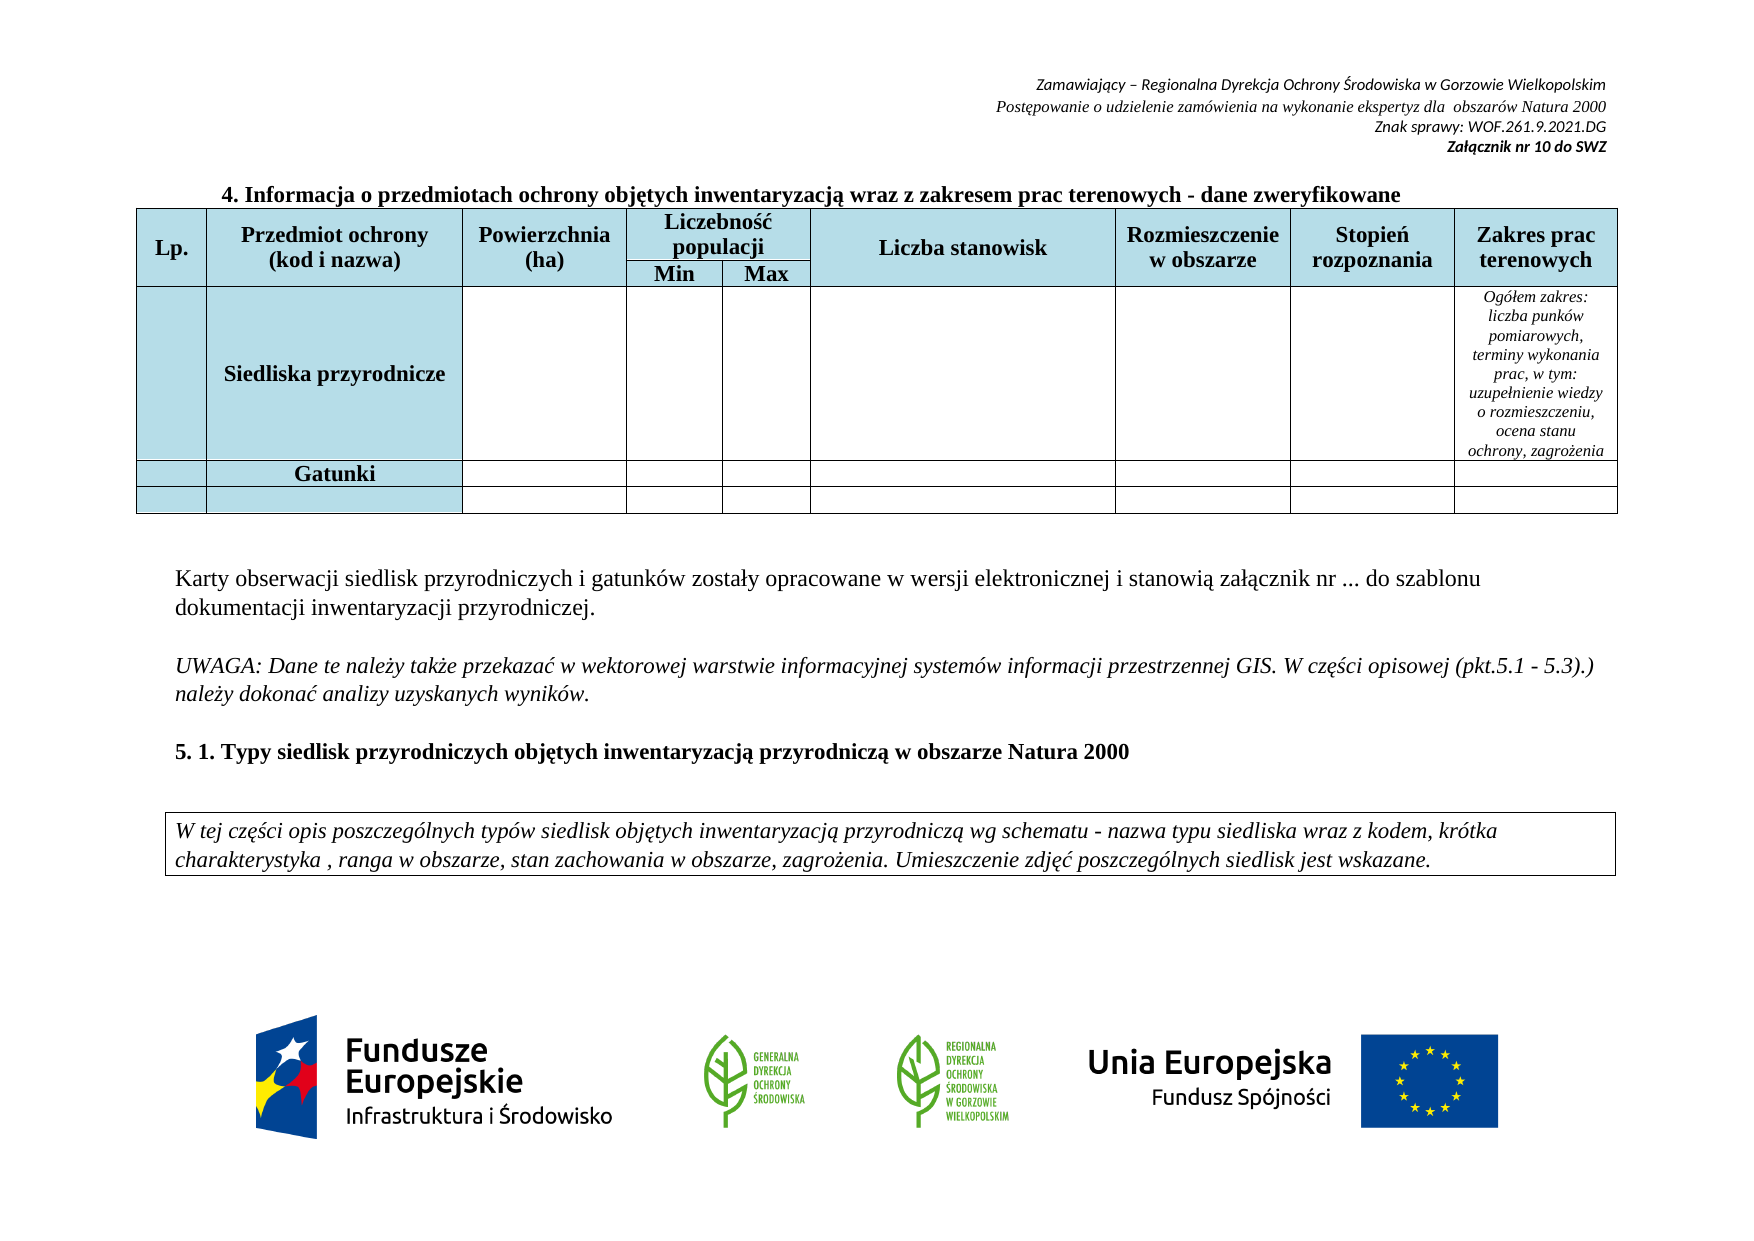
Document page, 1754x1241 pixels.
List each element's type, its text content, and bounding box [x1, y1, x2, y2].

table_cell [1116, 487, 1290, 512]
table_cell Siedliska przyrodnicze [207, 287, 462, 459]
table_cell [1116, 287, 1290, 459]
table_header Przedmiot ochrony (kod i nazwa) [207, 209, 462, 286]
table_cell [463, 461, 626, 486]
table_cell [207, 487, 462, 512]
text UWAGA: Dane te należy także przekazać w wektorowej warstwie informacyjnej systemów informacji przestrzennej GIS. W części opisowej (pkt.5.1 - 5.3).) należy dokonać analizy uzyskanych wyników. [175, 650, 1606, 707]
table_cell Ogółem zakres: liczba punków pomiarowych, terminy wykonania prac, w tym: uzupełnienie wiedzy o rozmieszczeniu, ocena stanu ochrony, zagrożenia [1455, 287, 1617, 459]
table_cell [463, 287, 626, 459]
table_cell [1116, 461, 1290, 486]
text 5. 1. Typy siedlisk przyrodniczych objętych inwentaryzacją przyrodniczą w obszarze Natura 2000 [175, 739, 1606, 764]
picture [256, 1015, 1499, 1139]
text Karty obserwacji siedlisk przyrodniczych i gatunków zostały opracowane w wersji elektronicznej i stanowią załącznik nr ... do szablonu dokumentacji inwentaryzacji przyrodniczej. [175, 563, 1606, 621]
table_cell Gatunki [207, 461, 462, 486]
table_cell [811, 487, 1115, 512]
table_cell Max [723, 261, 810, 286]
table_cell [1291, 287, 1454, 459]
table_cell [723, 487, 810, 512]
table_header Liczba stanowisk [811, 209, 1115, 286]
table_cell [627, 287, 722, 459]
text W tej części opis poszczególnych typów siedlisk objętych inwentaryzacją przyrodniczą wg schematu - nazwa typu siedliska wraz z kodem, krótka charakterystyka , ranga w obszarze, stan zachowania w obszarze, zagrożenia. Umieszczenie zdjęć poszczególnych siedlisk jest wskazane. [166, 813, 1615, 875]
table_header Zakres prac terenowych [1455, 209, 1617, 286]
table_header Stopień rozpoznania [1291, 209, 1454, 286]
table_cell [627, 487, 722, 512]
table_cell [463, 487, 626, 512]
table_header Rozmieszczenie w obszarze [1116, 209, 1290, 286]
table_header Liczebność populacji [627, 209, 810, 259]
table_cell [1291, 487, 1454, 512]
table_cell [137, 287, 206, 459]
table_cell [137, 487, 206, 512]
table_cell [811, 461, 1115, 486]
table_cell Min [627, 261, 722, 286]
table_cell [1455, 487, 1617, 512]
table_cell [811, 287, 1115, 459]
text 4. Informacja o przedmiotach ochrony objętych inwentaryzacją wraz z zakresem prac terenowych - dane zweryfikowane [221, 182, 1606, 208]
table_cell [1455, 461, 1617, 486]
table_cell [627, 461, 722, 486]
table_cell [1291, 461, 1454, 486]
table_cell [723, 287, 810, 459]
table_cell [723, 461, 810, 486]
table_header Lp. [137, 209, 206, 286]
table_header Powierzchnia (ha) [463, 209, 626, 286]
table_cell [137, 461, 206, 486]
